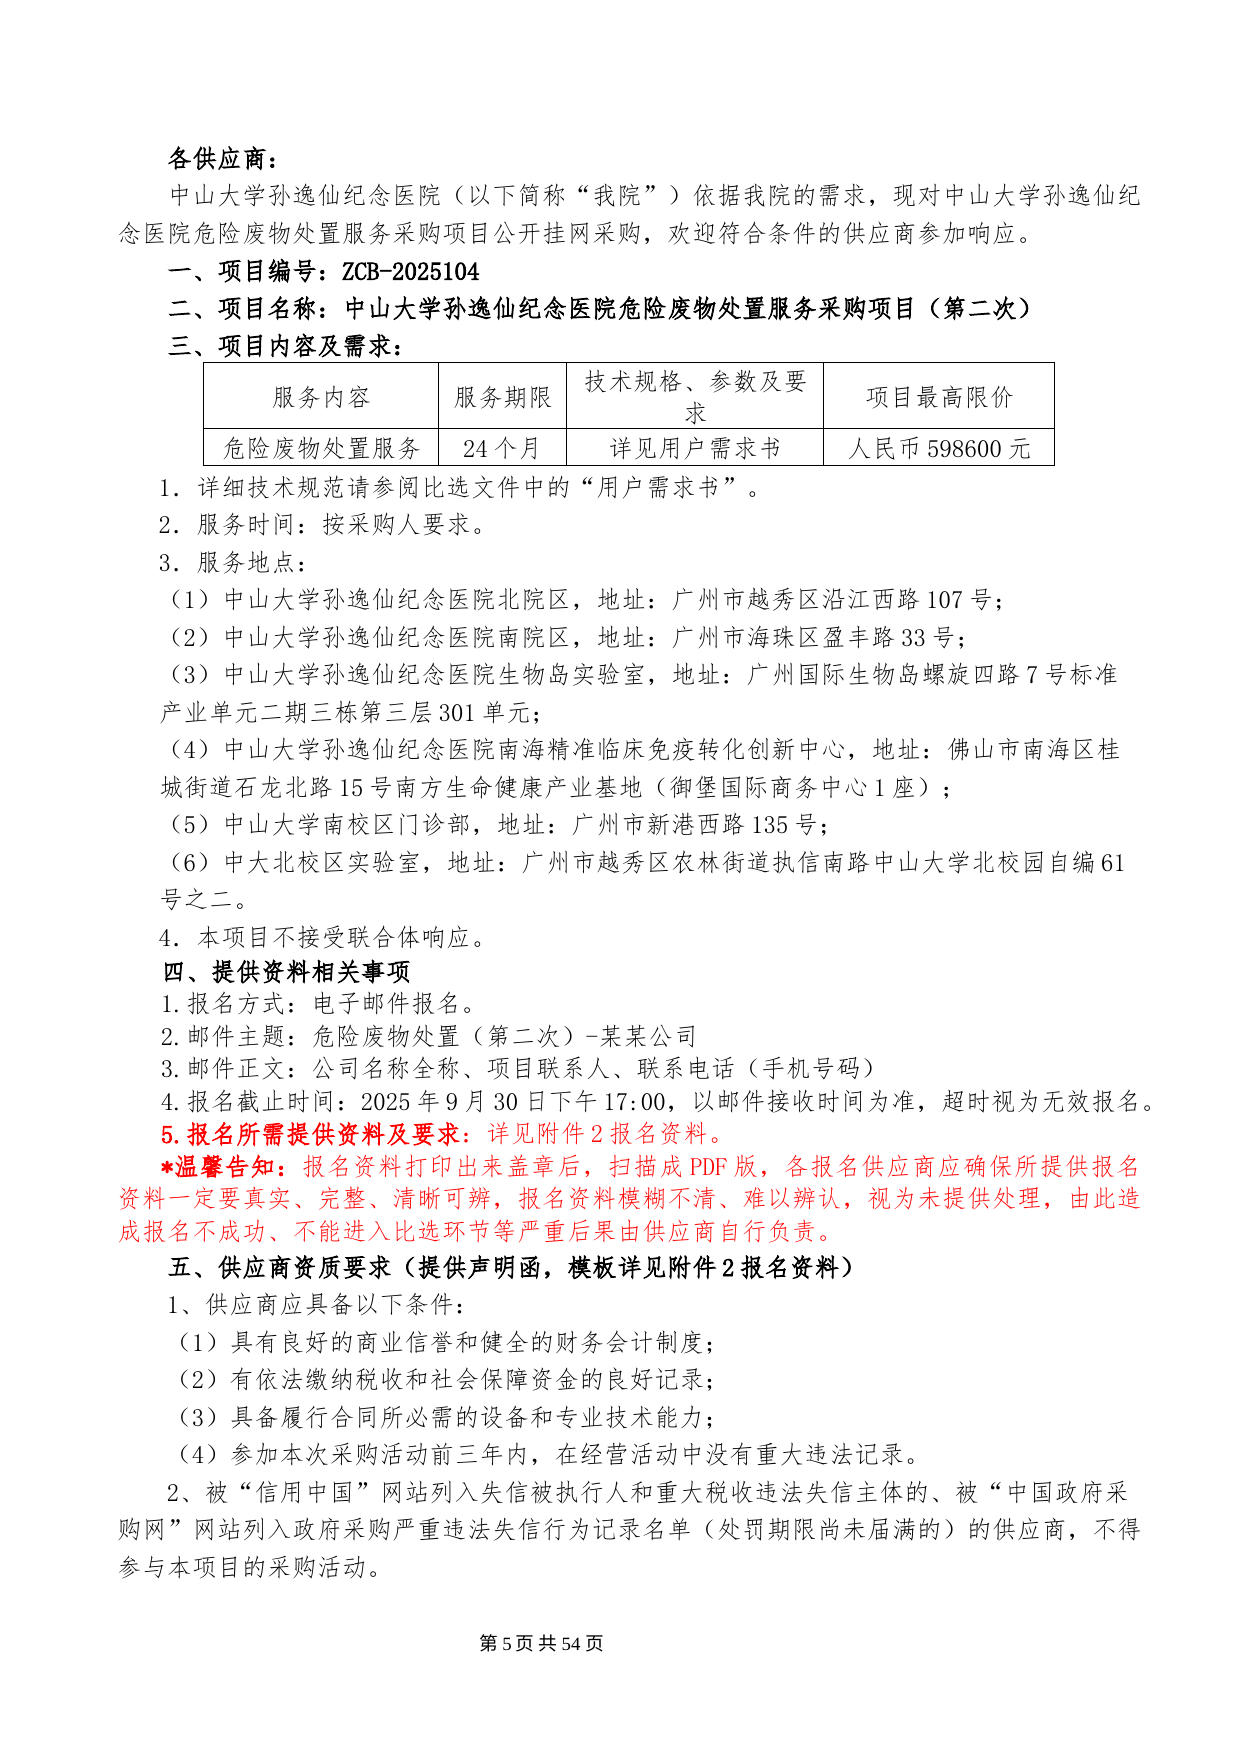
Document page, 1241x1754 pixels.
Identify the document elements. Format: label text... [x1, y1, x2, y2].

text *温馨告知：报名资料打印出来盖章后，扫描成PDF版，各报名供应商应确保所提供报名资料一定要真实、完整、清晰可辨，报名资料模糊不清、难以辨认，视为未提供处理，由此造成报名不成功、不能进入比选环节等严重后果由供应商自行负责。 [117, 1148, 1142, 1246]
table_cell 详见用户需求书 [567, 429, 823, 465]
text （3）具备履行合同所必需的设备和专业技术能力； [117, 1396, 1142, 1433]
list 服务时间：按采购人要求。 [117, 503, 1142, 541]
text 3.邮件正文：公司名称全称、项目联系人、联系电话（手机号码） [117, 1051, 1142, 1083]
list 本项目不接受联合体响应。 [117, 916, 1142, 953]
text 各供应商： [117, 137, 1142, 174]
text 1.报名方式：电子邮件报名。 [117, 986, 1142, 1018]
text 1、供应商应具备以下条件： [117, 1283, 1142, 1321]
list （2）中山大学孙逸仙纪念医院南院区，地址：广州市海珠区盈丰路33号； [158, 616, 1142, 653]
list 项目内容及需求： [117, 324, 1142, 362]
table_cell 人民币598600元 [824, 429, 1054, 465]
list 项目名称：中山大学孙逸仙纪念医院危险废物处置服务采购项目（第二次） [117, 287, 1142, 324]
list 项目编号：ZCB-2025104 [117, 249, 1142, 287]
table_cell 危险废物处置服务 [204, 429, 438, 465]
text 5.报名所需提供资料及要求：详见附件2报名资料。 [117, 1116, 1142, 1148]
list （6）中大北校区实验室，地址：广州市越秀区农林街道执信南路中山大学北校园自编61号之二。 [158, 841, 1142, 916]
table_header 服务内容 [204, 363, 438, 428]
text 中山大学孙逸仙纪念医院（以下简称“我院”）依据我院的需求，现对中山大学孙逸仙纪念医院危险废物处置服务采购项目公开挂网采购，欢迎符合条件的供应商参加响应。 [117, 174, 1142, 249]
text （2）有依法缴纳税收和社会保障资金的良好记录； [117, 1358, 1142, 1396]
text 四、提供资料相关事项 [117, 953, 1142, 986]
text （1）具有良好的商业信誉和健全的财务会计制度； [117, 1321, 1142, 1358]
table_header 技术规格、参数及要求 [567, 363, 823, 428]
list （5）中山大学南校区门诊部，地址：广州市新港西路135号； [158, 803, 1142, 841]
text 4.报名截止时间：2025年9月30日下午17:00，以邮件接收时间为准，超时视为无效报名。 [117, 1083, 1142, 1116]
list （1）中山大学孙逸仙纪念医院北院区，地址：广州市越秀区沿江西路107号； [158, 578, 1142, 616]
text 2、被“信用中国”网站列入失信被执行人和重大税收违法失信主体的、被“中国政府采购网”网站列入政府采购严重违法失信行为记录名单（处罚期限尚未届满的）的供应商，不得参与本项目的采购活动。 [117, 1471, 1142, 1583]
table_header 服务期限 [439, 363, 566, 428]
list （3）中山大学孙逸仙纪念医院生物岛实验室，地址：广州国际生物岛螺旋四路7号标准产业单元二期三栋第三层301单元； [158, 653, 1142, 728]
text （4）参加本次采购活动前三年内，在经营活动中没有重大违法记录。 [117, 1433, 1142, 1471]
list 服务地点： [117, 541, 1142, 578]
text 2.邮件主题：危险废物处置（第二次）-某某公司 [117, 1018, 1142, 1051]
list 详细技术规范请参阅比选文件中的“用户需求书”。 [117, 466, 1142, 503]
text 五、供应商资质要求（提供声明函，模板详见附件2报名资料） [117, 1246, 1142, 1283]
table_header 项目最高限价 [824, 363, 1054, 428]
list （4）中山大学孙逸仙纪念医院南海精准临床免疫转化创新中心，地址：佛山市南海区桂城街道石龙北路15号南方生命健康产业基地（御堡国际商务中心1座）； [158, 728, 1142, 803]
table_cell 24个月 [439, 429, 566, 465]
